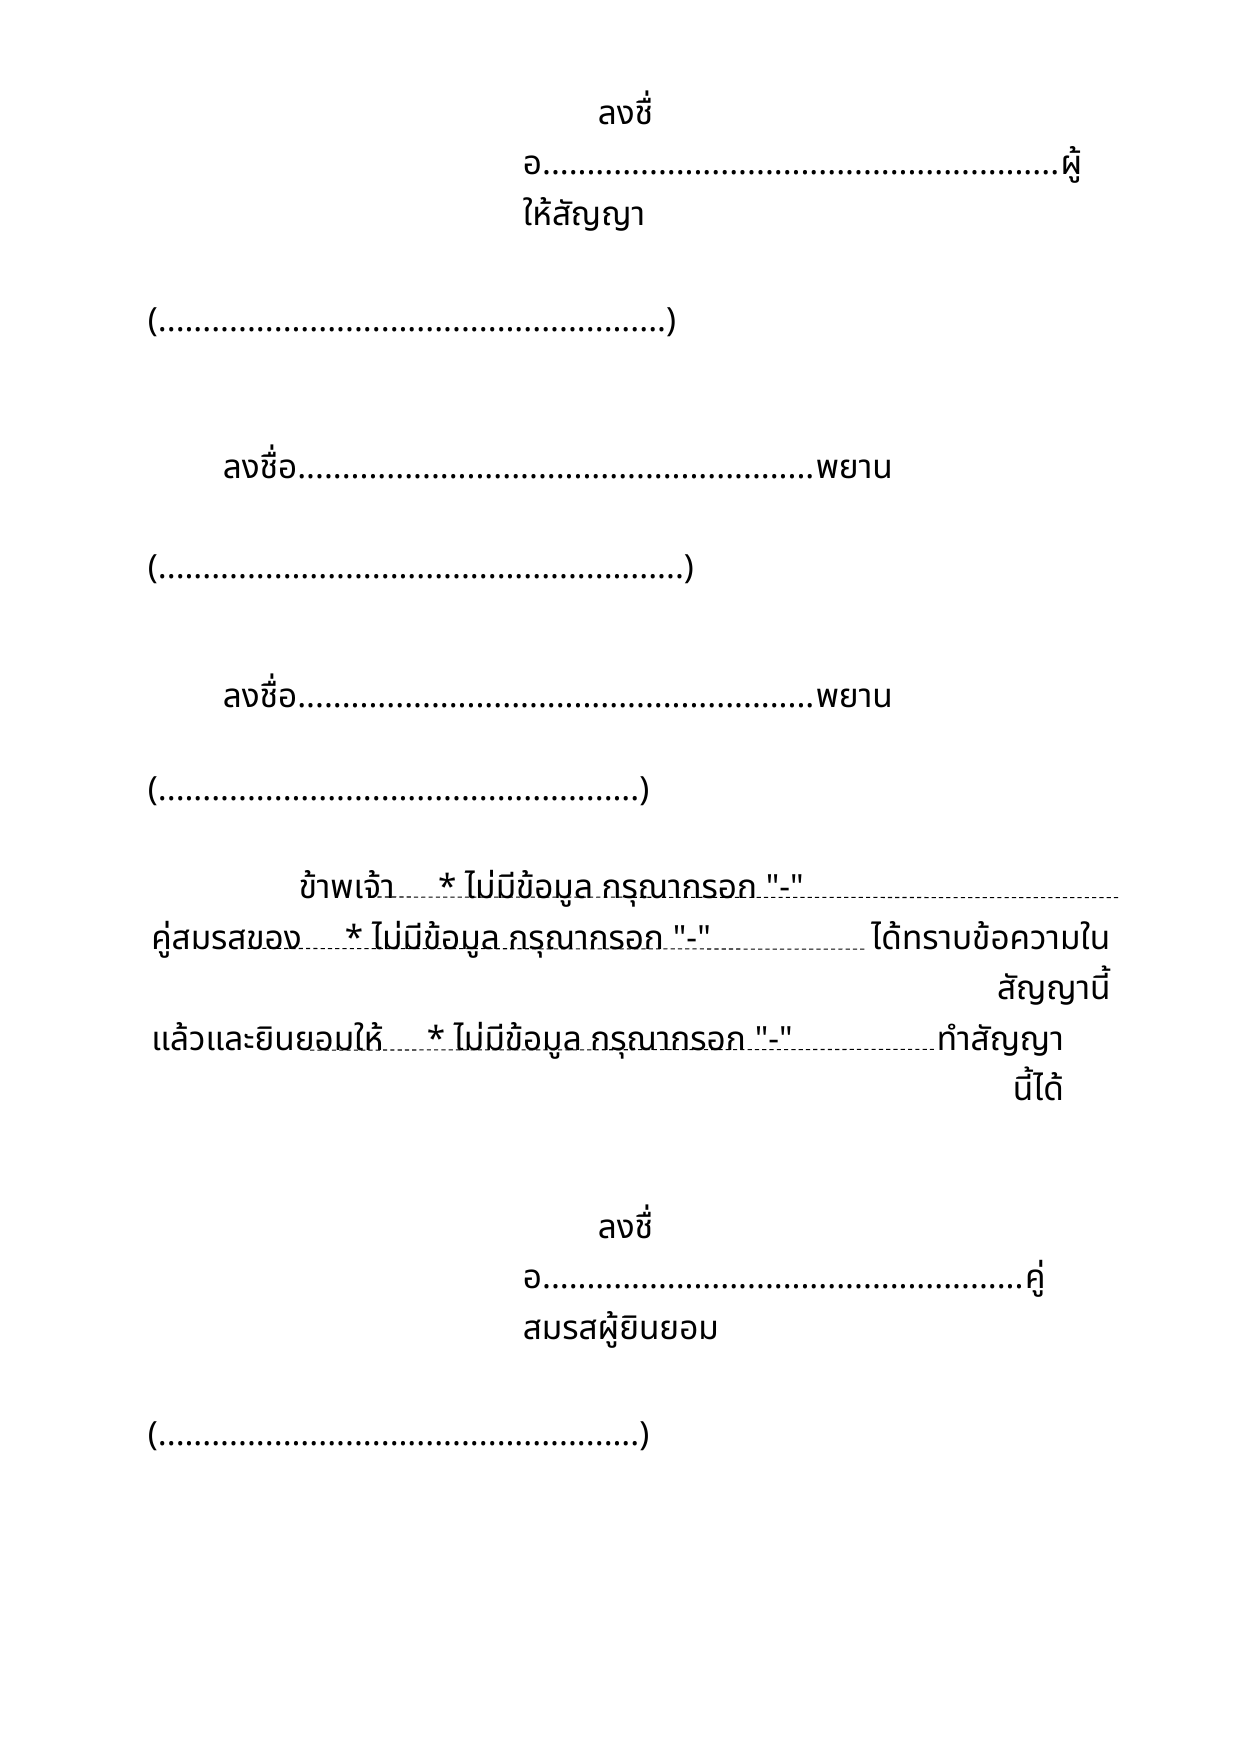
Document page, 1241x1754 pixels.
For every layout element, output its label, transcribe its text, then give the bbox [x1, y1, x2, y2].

table_cell [129, 1015, 1134, 1116]
table_cell [129, 914, 1134, 1014]
text ลงชื่อ......................................................คู่สมรสผู้ยินยอม [523, 1203, 1107, 1354]
table_header [129, 863, 1134, 914]
text ลงชื่อ..........................................................พยาน [148, 415, 1107, 494]
text ลงชื่อ..........................................................ผู้ให้สัญญา [523, 89, 1107, 240]
text (......................................................) [148, 736, 1107, 810]
text (.........................................................) [148, 268, 1107, 342]
text ลงชื่อ..........................................................พยาน [148, 644, 1107, 722]
text (...........................................................) [148, 508, 1107, 588]
text (......................................................) [148, 1382, 1107, 1456]
